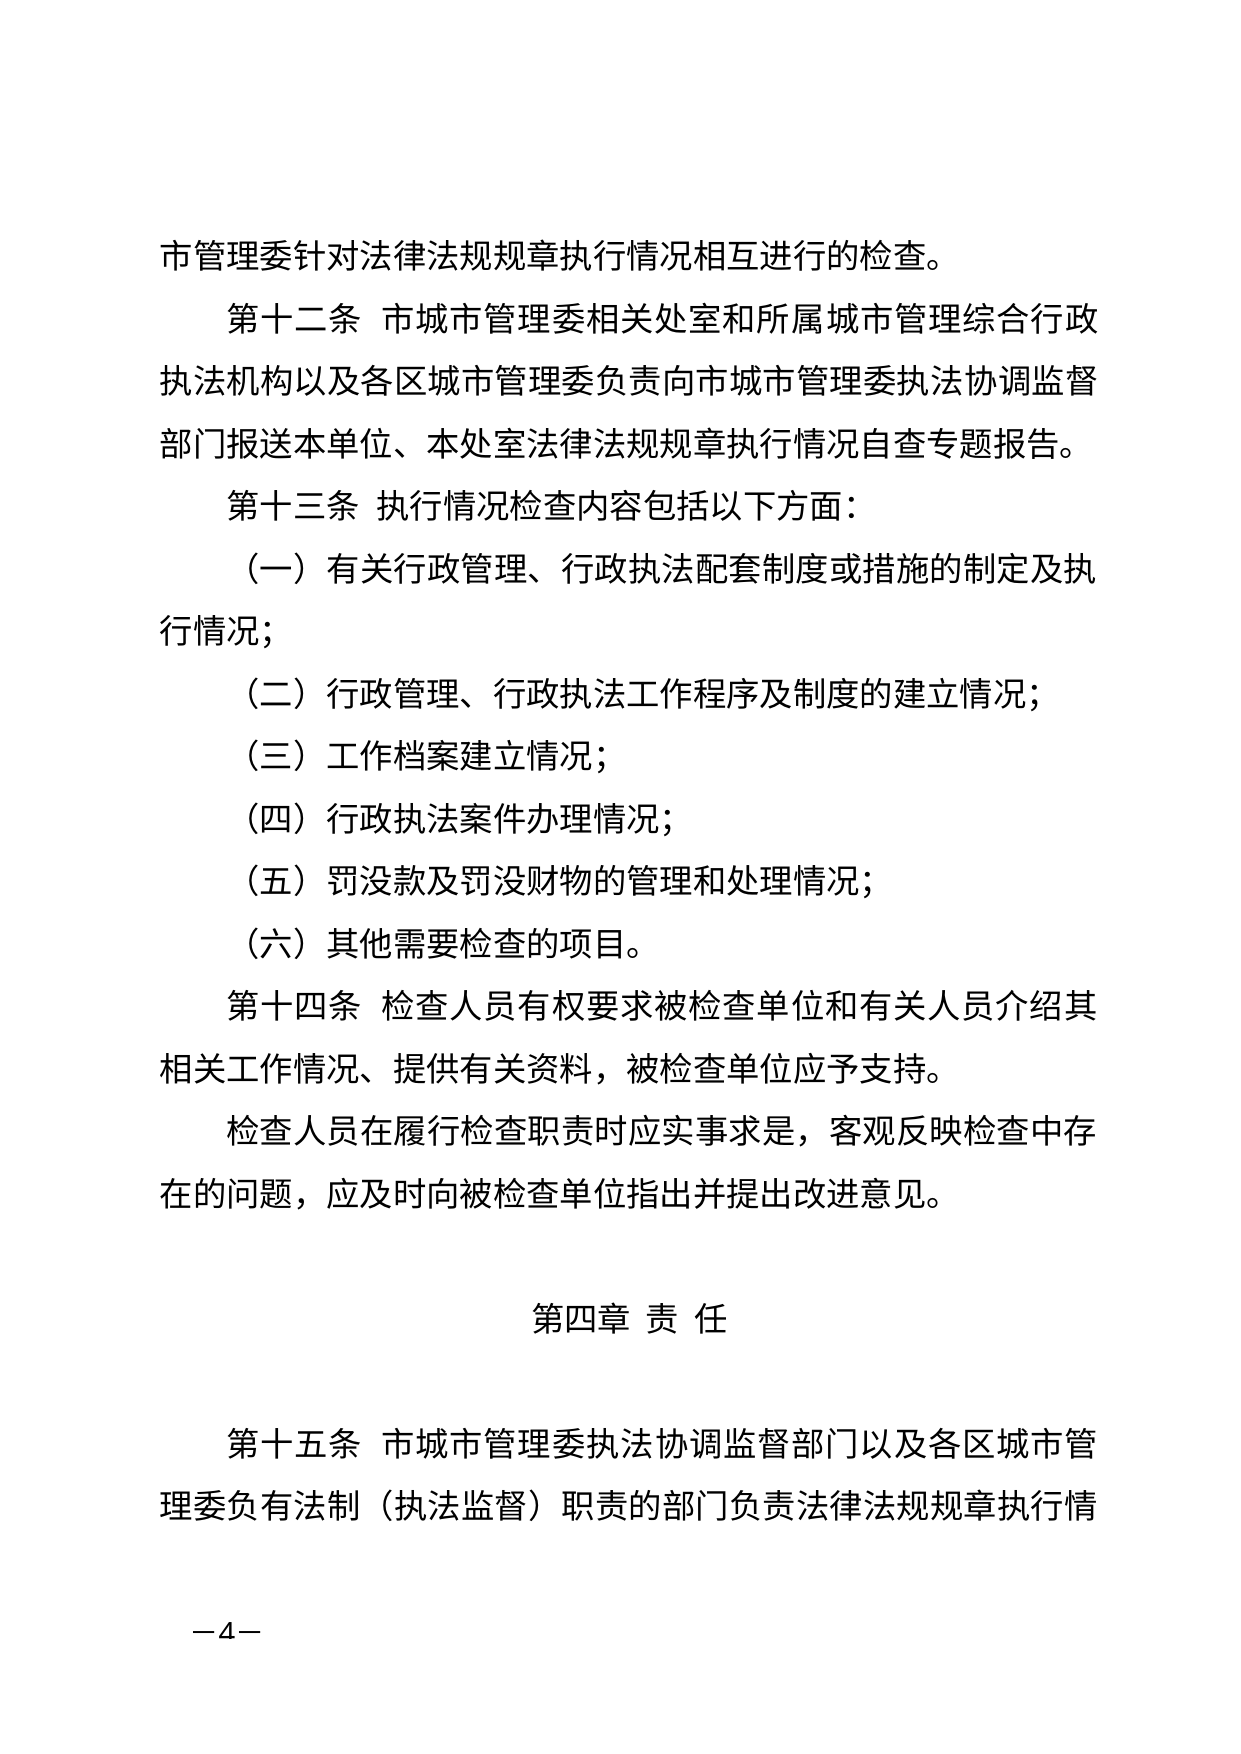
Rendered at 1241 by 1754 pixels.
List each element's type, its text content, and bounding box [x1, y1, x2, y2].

text 检查人员在履行检查职责时应实事求是，客观反映检查中存在的问题，应及时向被检查单位指出并提出改进意见。 [159, 1093, 1098, 1218]
text （六）其他需要检查的项目。 [159, 906, 1098, 968]
text 第十二条 市城市管理委相关处室和所属城市管理综合行政执法机构以及各区城市管理委负责向市城市管理委执法协调监督部门报送本单位、本处室法律法规规章执行情况自查专题报告。 [159, 281, 1098, 468]
text （三）工作档案建立情况； [159, 718, 1098, 781]
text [159, 1406, 1098, 1531]
text 第四章 责 任 [159, 1281, 1098, 1343]
text （四）行政执法案件办理情况； [159, 781, 1098, 843]
text （五）罚没款及罚没财物的管理和处理情况； [159, 843, 1098, 906]
text （二）行政管理、行政执法工作程序及制度的建立情况； [159, 656, 1098, 718]
text 第十四条 检查人员有权要求被检查单位和有关人员介绍其相关工作情况、提供有关资料，被检查单位应予支持。 [159, 968, 1098, 1093]
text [159, 218, 1098, 281]
text 第十三条 执行情况检查内容包括以下方面： [159, 468, 1098, 531]
text （一）有关行政管理、行政执法配套制度或措施的制定及执行情况； [159, 531, 1098, 656]
